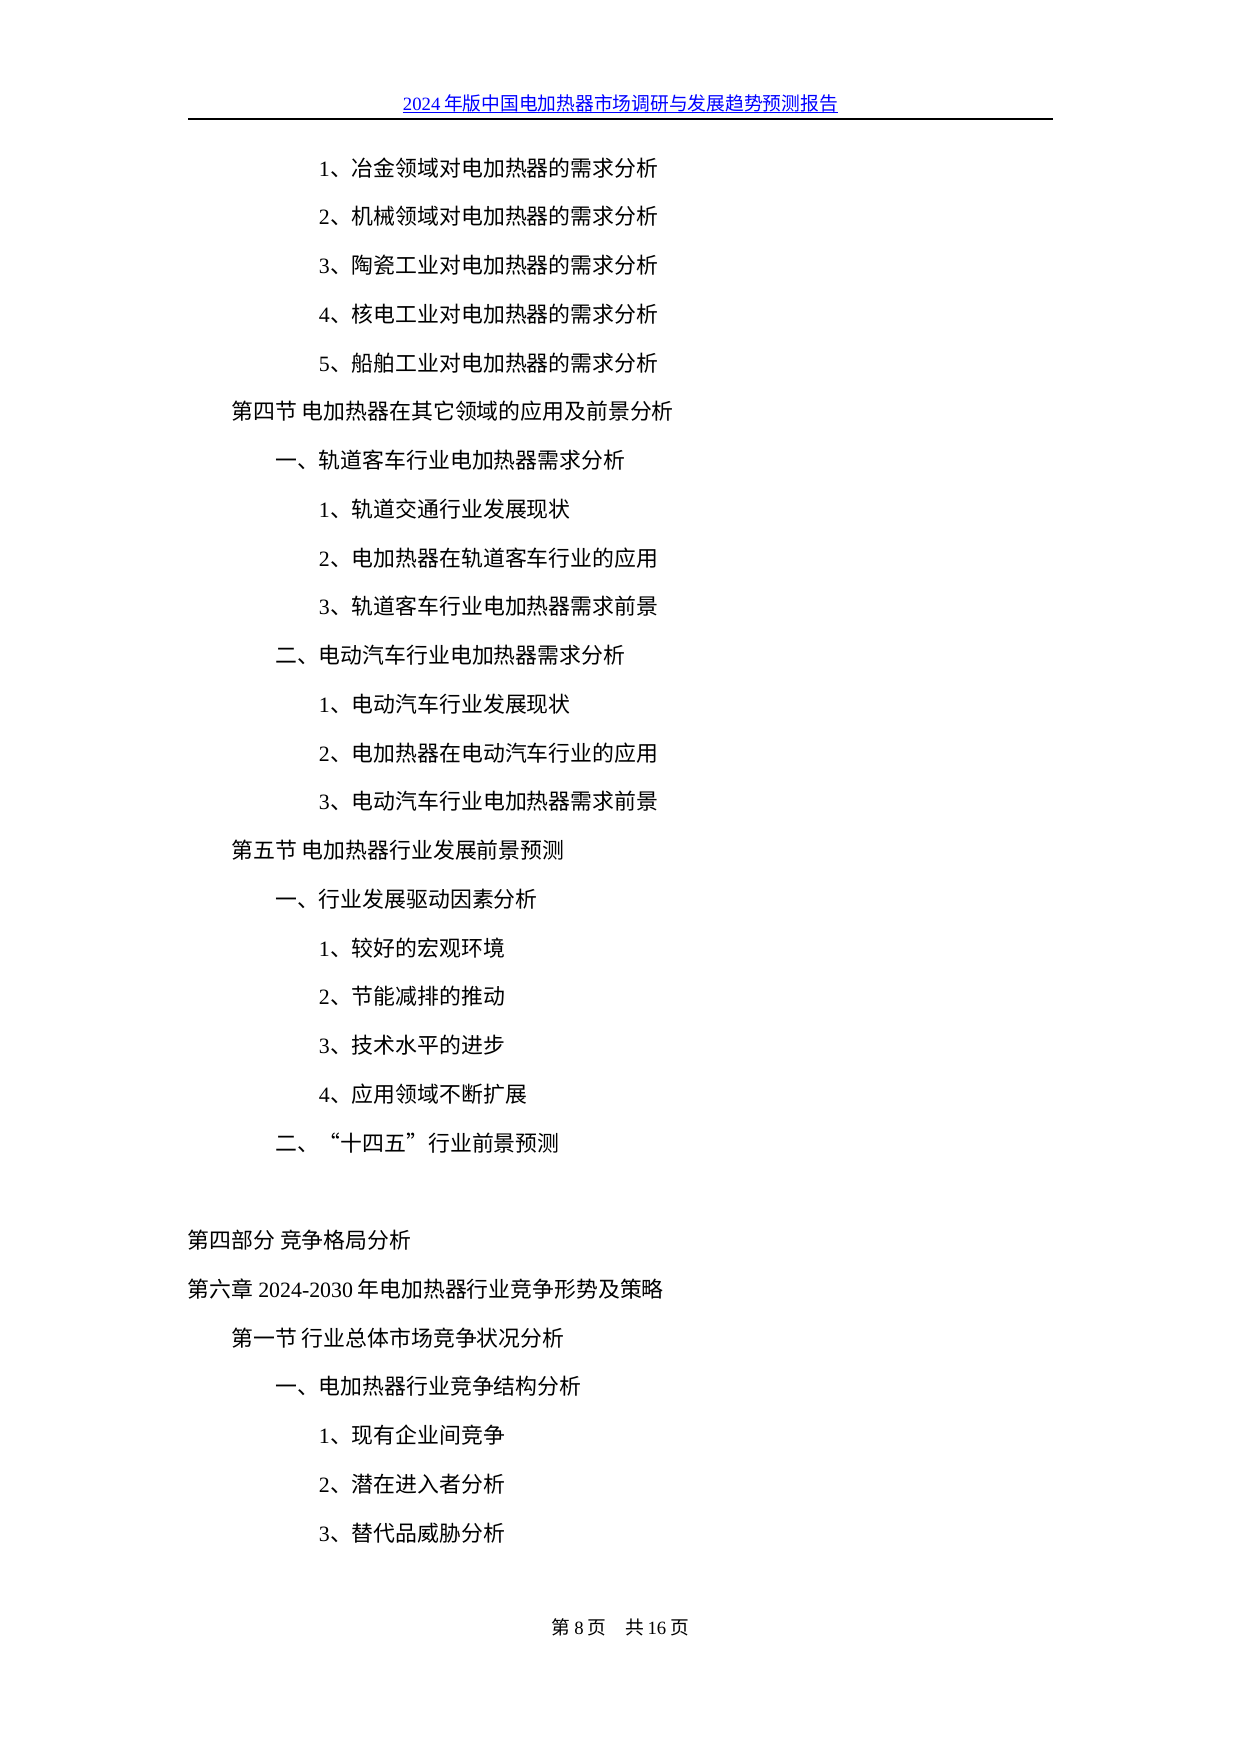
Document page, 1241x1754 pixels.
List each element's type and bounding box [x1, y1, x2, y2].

text [187, 150, 1053, 1548]
